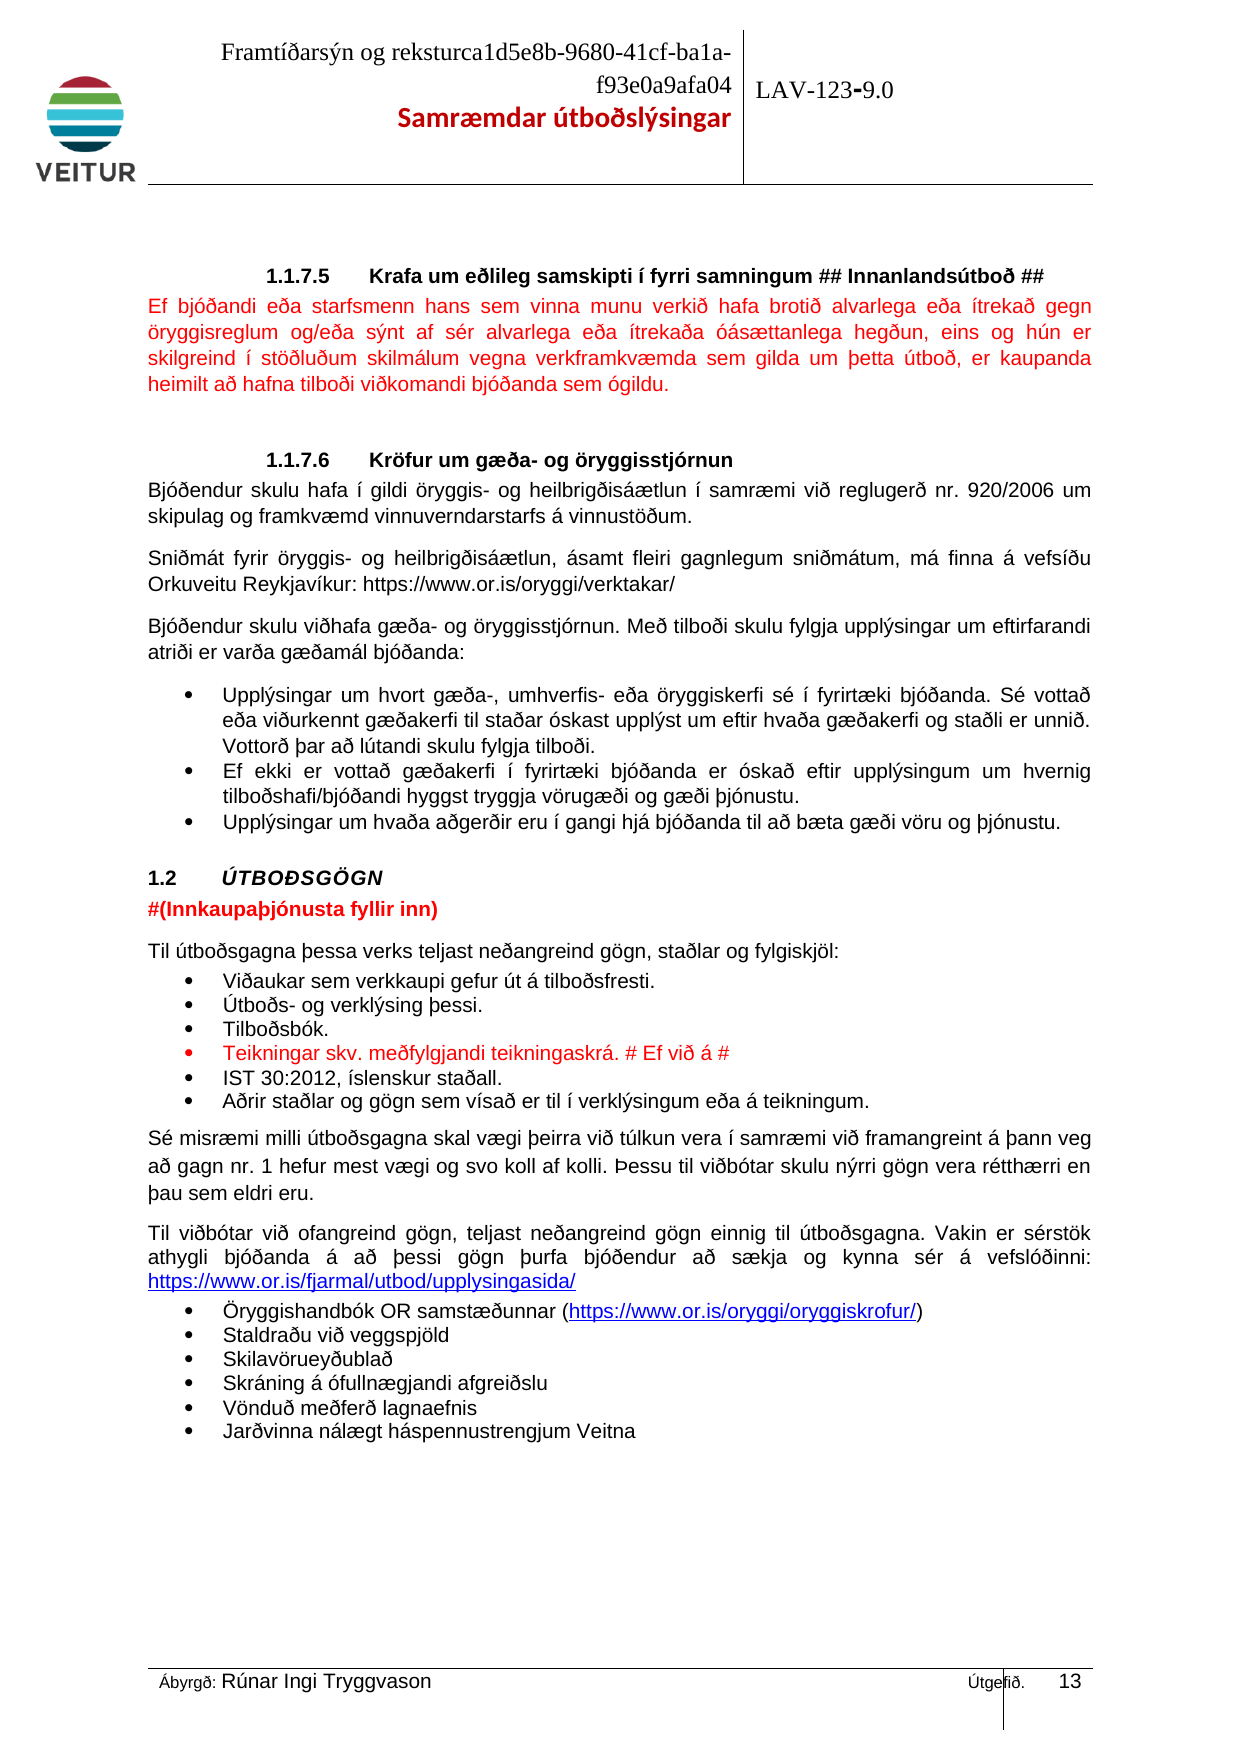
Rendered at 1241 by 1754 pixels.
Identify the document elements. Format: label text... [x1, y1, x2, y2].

list Til útboðsgagna þessa verks teljast neðangreind gögn, staðlar og fylgiskjöl: [148, 939, 1093, 963]
text Ef bjóðandi eða starfsmenn hans sem vinna munu verkið hafa brotið alvarlega eða ítrekað gegn öryggisreglum og/eða sýnt af sér alvarlega eða ítrekaða óásættanlega hegðun, eins og hún er skilgreind í stöðluðum skilmálum vegna verkframkvæmda sem gilda um þetta útboð, er kaupanda heimilt að hafna tilboði viðkomandi bjóðanda sem ógildu. [148, 294, 1093, 396]
subtitle Útboðsgögn [148, 866, 1093, 890]
text Bjóðendur skulu viðhafa gæða- og öryggisstjórnun. Með tilboði skulu fylgja upplýsingar um eftirfarandi atriði er varða gæðamál bjóðanda: [148, 614, 1093, 664]
picture [28, 71, 142, 187]
list Til viðbótar við ofangreind gögn, teljast neðangreind gögn einnig til útboðsgagna. Vakin er sérstök athygli bjóðanda á að þessi gögn þurfa bjóðendur að sækja og kynna sér á vefslóðinni: https://www.or.is/fjarmal/utbod/upplysingasida/ [148, 1221, 1093, 1293]
text #(Innkaupaþjónusta fyllir inn) [148, 896, 1093, 920]
subtitle Kröfur um gæða- og öryggisstjórnun [266, 447, 1093, 471]
list Öryggishandbók OR samstæðunnar (https://www.or.is/oryggi/oryggiskrofur/) [185, 1299, 1093, 1323]
list IST 30:2012, íslenskur staðall. [185, 1065, 1093, 1089]
list Teikningar skv. meðfylgjandi teikningaskrá. # Ef við á # [185, 1041, 1093, 1065]
list Upplýsingar um hvaða aðgerðir eru í gangi hjá bjóðanda til að bæta gæði vöru og þjónustu. [185, 809, 1093, 833]
list Vönduð meðferð lagnaefnis [185, 1395, 1093, 1419]
list Skráning á ófullnægjandi afgreiðslu [185, 1371, 1093, 1395]
text Sé misræmi milli útboðsgagna skal vægi þeirra við túlkun vera í samræmi við framangreint á þann veg að gagn nr. 1 hefur mest vægi og svo koll af kolli. Þessu til viðbótar skulu nýrri gögn vera rétthærri en þau sem eldri eru. [148, 1126, 1093, 1205]
text Bjóðendur skulu hafa í gildi öryggis- og heilbrigðisáætlun í samræmi við reglugerð nr. 920/2006 um skipulag og framkvæmd vinnuverndarstarfs á vinnustöðum. [148, 478, 1093, 527]
list Aðrir staðlar og gögn sem vísað er til í verklýsingum eða á teikningum. [185, 1089, 1093, 1113]
list Staldraðu við veggspjöld [185, 1323, 1093, 1347]
list Ef ekki er vottað gæðakerfi í fyrirtæki bjóðanda er óskað eftir upplýsingum um hvernig tilboðshafi/bjóðandi hyggst tryggja vörugæði og gæði þjónustu. [185, 759, 1093, 808]
subtitle Krafa um eðlileg samskipti í fyrri samningum ## Innanlandsútboð ## [266, 264, 1093, 288]
list Upplýsingar um hvort gæða-, umhverfis- eða öryggiskerfi sé í fyrirtæki bjóðanda. Sé vottað eða viðurkennt gæðakerfi til staðar óskast upplýst um eftir hvaða gæðakerfi og staðli er unnið. Vottorð þar að lútandi skulu fylgja tilboði. [185, 683, 1093, 757]
text Sniðmát fyrir öryggis- og heilbrigðisáætlun, ásamt fleiri gagnlegum sniðmátum, má finna á vefsíðu Orkuveitu Reykjavíkur: https://www.or.is/oryggi/verktakar/ [148, 546, 1093, 596]
list Tilboðsbók. [185, 1017, 1093, 1041]
list Jarðvinna nálægt háspennustrengjum Veitna [185, 1419, 1093, 1443]
list Skilavörueyðublað [185, 1347, 1093, 1371]
list Viðaukar sem verkkaupi gefur út á tilboðsfresti. [185, 969, 1093, 993]
list Útboðs- og verklýsing þessi. [185, 993, 1093, 1017]
